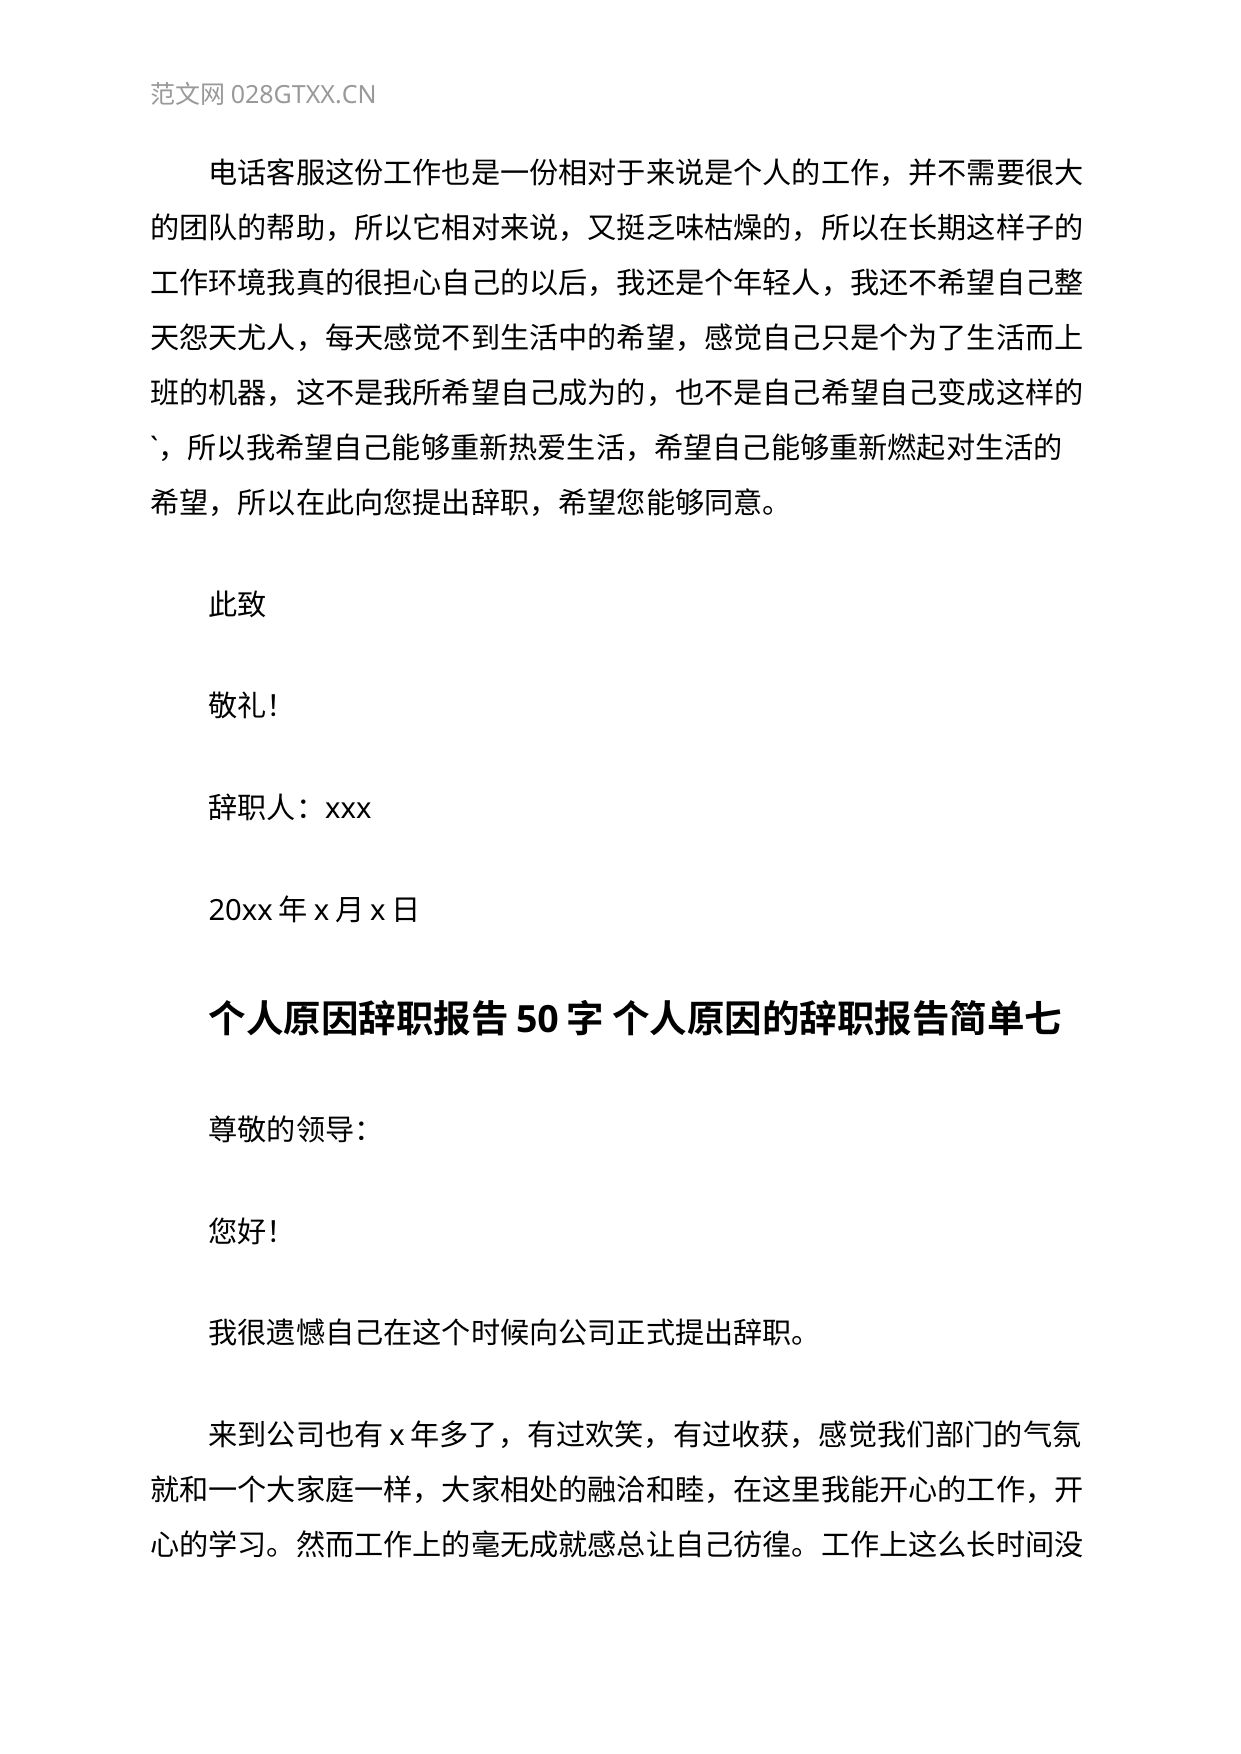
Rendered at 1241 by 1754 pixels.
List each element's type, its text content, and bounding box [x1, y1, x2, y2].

text 辞职人：xxx [150, 785, 1090, 827]
text 尊敬的领导： [150, 1106, 1090, 1149]
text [150, 1412, 1090, 1564]
text 此致 [150, 581, 1090, 623]
text 您好！ [150, 1208, 1090, 1250]
text 20xx年x月x日 [150, 887, 1090, 929]
text 个人原因辞职报告50字 个人原因的辞职报告简单七 [150, 989, 1090, 1043]
text 敬礼！ [150, 683, 1090, 725]
text 我很遗憾自己在这个时候向公司正式提出辞职。 [150, 1310, 1090, 1352]
text 电话客服这份工作也是一份相对于来说是个人的工作，并不需要很大的团队的帮助，所以它相对来说，又挺乏味枯燥的，所以在长期这样子的工作环境我真的很担心自己的以后，我还是个年轻人，我还不希望自己整天怨天尤人，每天感觉不到生活中的希望，感觉自己只是个为了生活而上班的机器，这不是我所希望自己成为的，也不是自己希望自己变成这样的`，所以我希望自己能够重新热爱生活，希望自己能够重新燃起对生活的希望，所以在此向您提出辞职，希望您能够同意。 [150, 150, 1090, 522]
